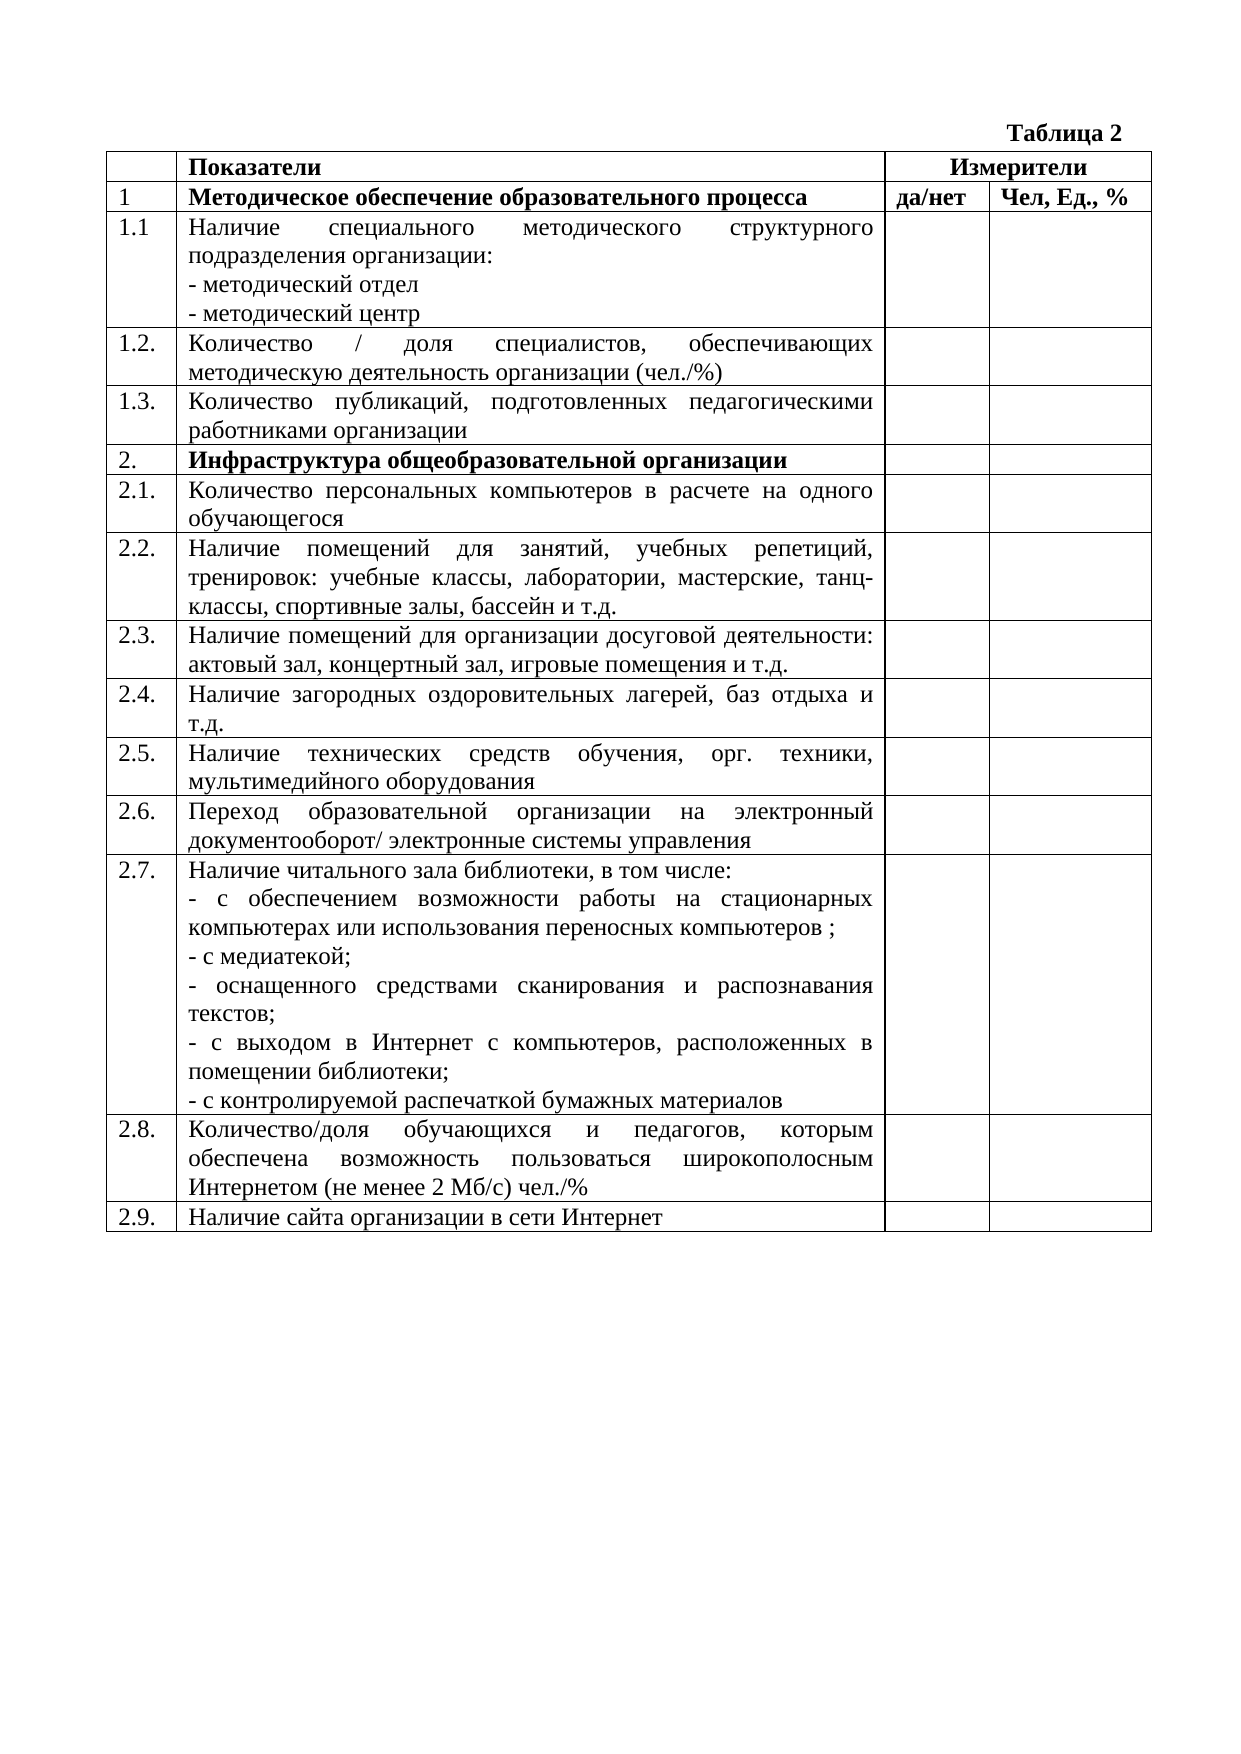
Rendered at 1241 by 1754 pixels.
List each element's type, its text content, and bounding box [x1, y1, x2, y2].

table_cell Количество / доля специалистов, обеспечивающих методическую деятельность организации (чел./%) [177, 328, 884, 385]
table_cell [990, 445, 1151, 474]
table_cell 2.8. [107, 1115, 176, 1201]
table_cell 2.9. [107, 1202, 176, 1231]
table_cell 1 [107, 182, 176, 211]
table_cell Переход образовательной организации на электронный документооборот/ электронные системы управления [177, 796, 884, 854]
table_cell Наличие загородных оздоровительных лагерей, баз отдыха и т.д. [177, 679, 884, 737]
table_cell [990, 328, 1151, 385]
table_header Показатели [177, 152, 884, 181]
table_cell Наличие специального методического структурного подразделения организации: - методический отдел - методический центр [177, 212, 884, 327]
text Таблица 2 [118, 118, 1122, 147]
table_cell [886, 386, 989, 444]
table_cell [886, 328, 989, 385]
table_cell 1.1 [107, 212, 176, 327]
table_cell 2.6. [107, 796, 176, 854]
table_cell 2.7. [107, 855, 176, 1113]
table_cell 2. [107, 445, 176, 474]
table_cell 2.2. [107, 533, 176, 619]
table_cell Наличие помещений для занятий, учебных репетиций, тренировок: учебные классы, лаборатории, мастерские, танц-классы, спортивные залы, бассейн и т.д. [177, 533, 884, 619]
table_header [107, 152, 176, 181]
table_cell 2.1. [107, 475, 176, 532]
table_cell [990, 679, 1151, 737]
table_cell [886, 475, 989, 532]
table_cell [990, 738, 1151, 795]
table_cell [886, 1202, 989, 1231]
table_cell [990, 475, 1151, 532]
table_cell да/нет [886, 182, 989, 211]
table_cell [886, 796, 989, 854]
table_cell Наличие сайта организации в сети Интернет [177, 1202, 884, 1231]
table_cell Наличие помещений для организации досуговой деятельности: актовый зал, концертный зал, игровые помещения и т.д. [177, 621, 884, 678]
table_cell [886, 1115, 989, 1201]
table_cell Чел, Ед., % [990, 182, 1151, 211]
table_cell [990, 796, 1151, 854]
table_cell 1.2. [107, 328, 176, 385]
table_cell [886, 445, 989, 474]
table_cell Количество/доля обучающихся и педагогов, которым обеспечена возможность пользоваться широкополосным Интернетом (не менее 2 Мб/с) чел./% [177, 1115, 884, 1201]
table_cell Наличие читального зала библиотеки, в том числе: - с обеспечением возможности работы на стационарных компьютерах или использования переносных компьютеров ; - с медиатекой; - оснащенного средствами сканирования и распознавания текстов; - с выходом в Интернет с компьютеров, расположенных в помещении библиотеки; - с контролируемой распечаткой бумажных материалов [177, 855, 884, 1113]
table_cell [990, 386, 1151, 444]
table_cell [886, 621, 989, 678]
table_cell Количество персональных компьютеров в расчете на одного обучающегося [177, 475, 884, 532]
table_cell Наличие технических средств обучения, орг. техники, мультимедийного оборудования [177, 738, 884, 795]
table_cell Количество публикаций, подготовленных педагогическими работниками организации [177, 386, 884, 444]
table_cell 2.3. [107, 621, 176, 678]
table_cell 1.3. [107, 386, 176, 444]
table_cell [990, 533, 1151, 619]
table_cell [886, 679, 989, 737]
table_cell [990, 1202, 1151, 1231]
table_cell 2.4. [107, 679, 176, 737]
table_cell 2.5. [107, 738, 176, 795]
table_cell Методическое обеспечение образовательного процесса [177, 182, 884, 211]
table_cell [886, 855, 989, 1113]
table_cell [990, 621, 1151, 678]
table_cell [886, 738, 989, 795]
table_cell Инфраструктура общеобразовательной организации [177, 445, 884, 474]
table_cell [886, 212, 989, 327]
table_cell [990, 1115, 1151, 1201]
table_cell [886, 533, 989, 619]
table_header Измерители [886, 152, 1151, 181]
table_cell [990, 212, 1151, 327]
table_cell [990, 855, 1151, 1113]
